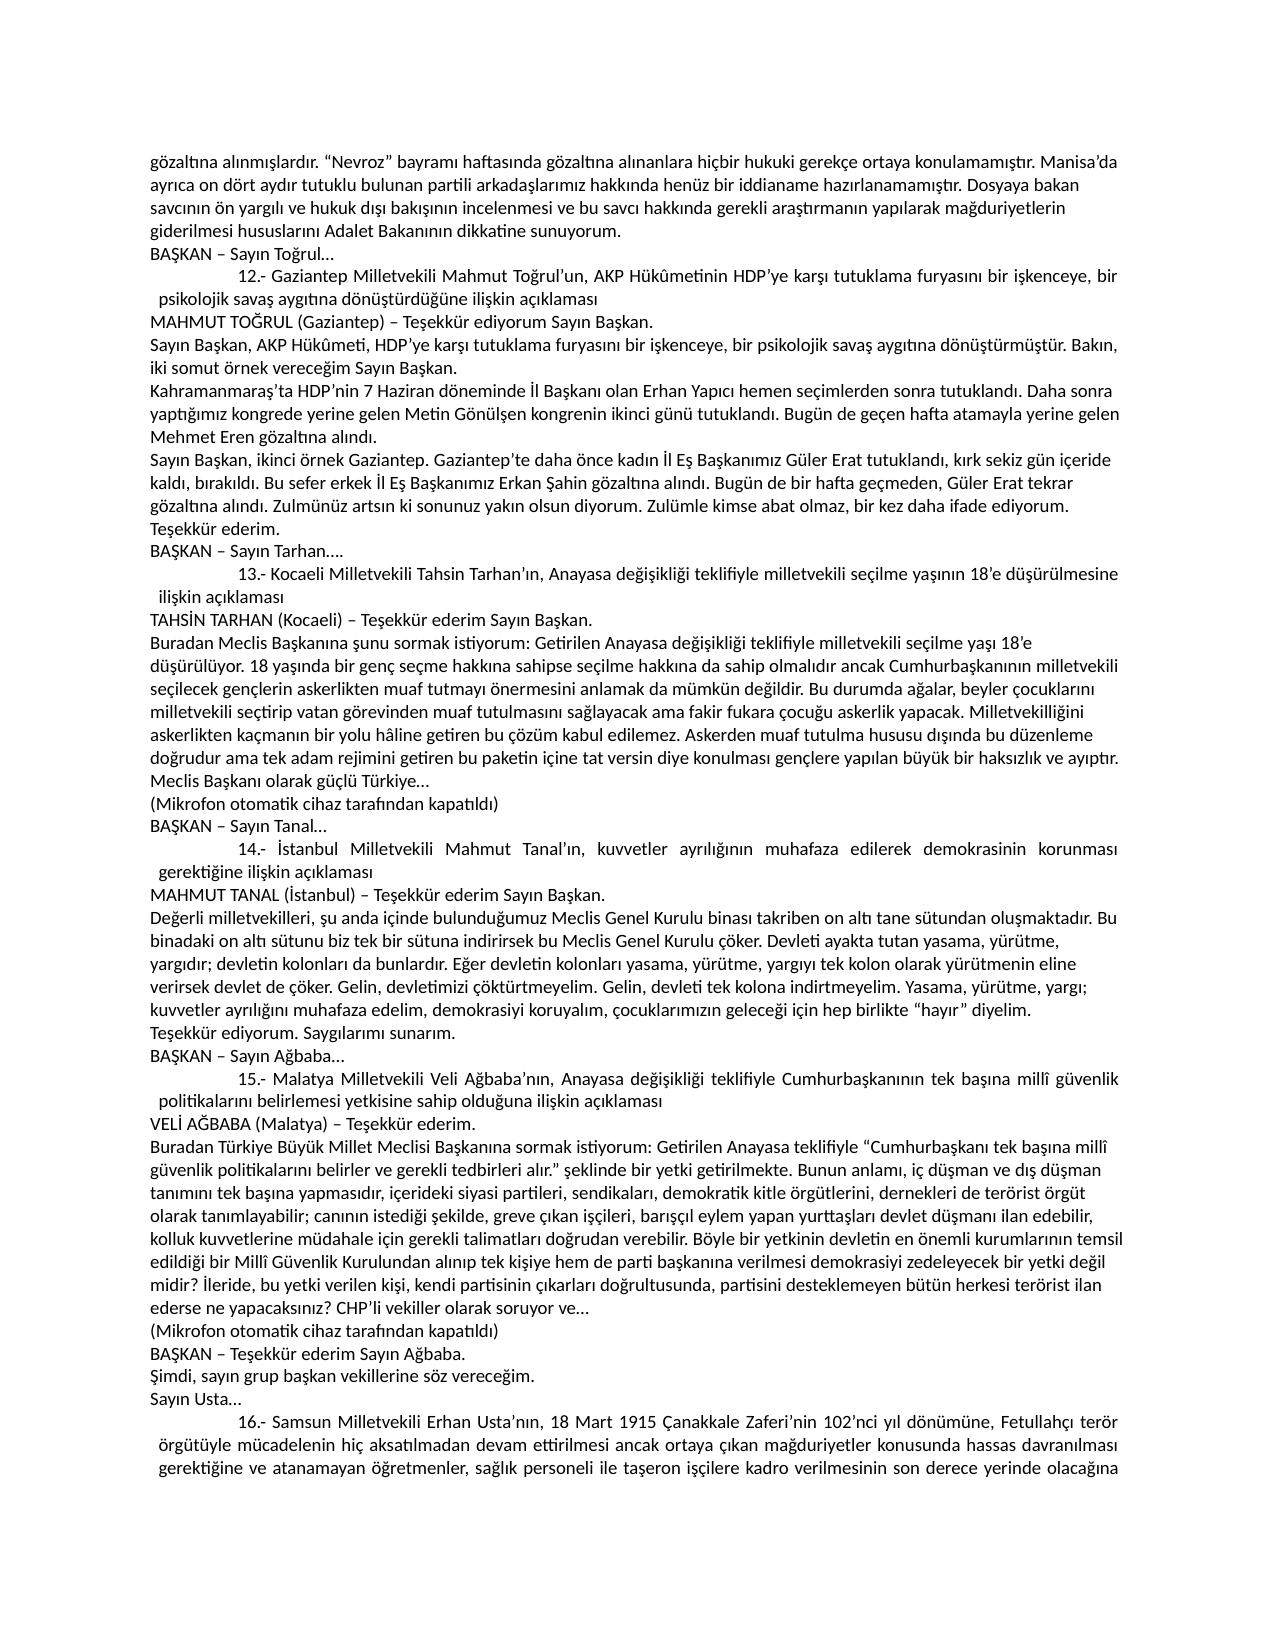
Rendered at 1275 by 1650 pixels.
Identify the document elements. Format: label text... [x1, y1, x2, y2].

text 12.- Gaziantep Milletvekili Mahmut Toğrul’un, AKP Hükûmetinin HDP’ye karşı tutuklama furyasını bir işkenceye, bir psikolojik savaş aygıtına dönüştürdüğüne ilişkin açıklaması [158, 264, 1118, 310]
text BAŞKAN – Sayın Ağbaba… [150, 1044, 1125, 1067]
text Sayın Başkan, ikinci örnek Gaziantep. Gaziantep’te daha önce kadın İl Eş Başkanımız Güler Erat tutuklandı, kırk sekiz gün içeride kaldı, bırakıldı. Bu sefer erkek İl Eş Başkanımız Erkan Şahin gözaltına alındı. Bugün de bir hafta geçmeden, Güler Erat tekrar gözaltına alındı. Zulmünüz artsın ki sonunuz yakın olsun diyorum. Zulümle kimse abat olmaz, bir kez daha ifade ediyorum. [150, 448, 1125, 517]
text Kahramanmaraş’ta HDP’nin 7 Haziran döneminde İl Başkanı olan Erhan Yapıcı hemen seçimlerden sonra tutuklandı. Daha sonra yaptığımız kongrede yerine gelen Metin Gönülşen kongrenin ikinci günü tutuklandı. Bugün de geçen hafta atamayla yerine gelen Mehmet Eren gözaltına alındı. [150, 379, 1125, 448]
text (Mikrofon otomatik cihaz tarafından kapatıldı) [150, 1319, 1125, 1342]
text 14.- İstanbul Milletvekili Mahmut Tanal’ın, kuvvetler ayrılığının muhafaza edilerek demokrasinin korunması gerektiğine ilişkin açıklaması [158, 837, 1118, 883]
text (Mikrofon otomatik cihaz tarafından kapatıldı) [150, 792, 1125, 814]
text Buradan Türkiye Büyük Millet Meclisi Başkanına sormak istiyorum: Getirilen Anayasa teklifiyle “Cumhurbaşkanı tek başına millî güvenlik politikalarını belirler ve gerekli tedbirleri alır.” şeklinde bir yetki getirilmekte. Bunun anlamı, iç düşman ve dış düşman tanımını tek başına yapmasıdır, içerideki siyasi partileri, sendikaları, demokratik kitle örgütlerini, dernekleri de terörist örgüt olarak tanımlayabilir; canının istediği şekilde, greve çıkan işçileri, barışçıl eylem yapan yurttaşları devlet düşmanı ilan edebilir, kolluk kuvvetlerine müdahale için gerekli talimatları doğrudan verebilir. Böyle bir yetkinin devletin en önemli kurumlarının temsil edildiği bir Millî Güvenlik Kurulundan alınıp tek kişiye hem de parti başkanına verilmesi demokrasiyi zedeleyecek bir yetki değil midir? İleride, bu yetki verilen kişi, kendi partisinin çıkarları doğrultusunda, partisini desteklemeyen bütün herkesi terörist ilan ederse ne yapacaksınız? CHP’li vekiller olarak soruyor ve… [150, 1135, 1125, 1319]
text Değerli milletvekilleri, şu anda içinde bulunduğumuz Meclis Genel Kurulu binası takriben on altı tane sütundan oluşmaktadır. Bu binadaki on altı sütunu biz tek bir sütuna indirirsek bu Meclis Genel Kurulu çöker. Devleti ayakta tutan yasama, yürütme, yargıdır; devletin kolonları da bunlardır. Eğer devletin kolonları yasama, yürütme, yargıyı tek kolon olarak yürütmenin eline verirsek devlet de çöker. Gelin, devletimizi çöktürtmeyelim. Gelin, devleti tek kolona indirtmeyelim. Yasama, yürütme, yargı; kuvvetler ayrılığını muhafaza edelim, demokrasiyi koruyalım, çocuklarımızın geleceği için hep birlikte “hayır” diyelim. [150, 906, 1125, 1021]
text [158, 1410, 1118, 1479]
text TAHSİN TARHAN (Kocaeli) – Teşekkür ederim Sayın Başkan. [150, 608, 1125, 631]
text 13.- Kocaeli Milletvekili Tahsin Tarhan’ın, Anayasa değişikliği teklifiyle milletvekili seçilme yaşının 18’e düşürülmesine ilişkin açıklaması [158, 562, 1118, 608]
text BAŞKAN – Sayın Tarhan…. [150, 539, 1125, 562]
text Teşekkür ediyorum. Saygılarımı sunarım. [150, 1021, 1125, 1044]
text MAHMUT TOĞRUL (Gaziantep) – Teşekkür ediyorum Sayın Başkan. [150, 310, 1125, 333]
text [150, 150, 1125, 242]
text VELİ AĞBABA (Malatya) – Teşekkür ederim. [150, 1112, 1125, 1135]
text MAHMUT TANAL (İstanbul) – Teşekkür ederim Sayın Başkan. [150, 883, 1125, 906]
text 15.- Malatya Milletvekili Veli Ağbaba’nın, Anayasa değişikliği teklifiyle Cumhurbaşkanının tek başına millî güvenlik politikalarını belirlemesi yetkisine sahip olduğuna ilişkin açıklaması [158, 1067, 1118, 1112]
text Sayın Usta… [150, 1387, 1125, 1410]
text Şimdi, sayın grup başkan vekillerine söz vereceğim. [150, 1364, 1125, 1387]
text Sayın Başkan, AKP Hükûmeti, HDP’ye karşı tutuklama furyasını bir işkenceye, bir psikolojik savaş aygıtına dönüştürmüştür. Bakın, iki somut örnek vereceğim Sayın Başkan. [150, 333, 1125, 379]
text BAŞKAN – Sayın Toğrul… [150, 242, 1125, 264]
text BAŞKAN – Teşekkür ederim Sayın Ağbaba. [150, 1342, 1125, 1364]
text Buradan Meclis Başkanına şunu sormak istiyorum: Getirilen Anayasa değişikliği teklifiyle milletvekili seçilme yaşı 18’e düşürülüyor. 18 yaşında bir genç seçme hakkına sahipse seçilme hakkına da sahip olmalıdır ancak Cumhurbaşkanının milletvekili seçilecek gençlerin askerlikten muaf tutmayı önermesini anlamak da mümkün değildir. Bu durumda ağalar, beyler çocuklarını milletvekili seçtirip vatan görevinden muaf tutulmasını sağlayacak ama fakir fukara çocuğu askerlik yapacak. Milletvekilliğini askerlikten kaçmanın bir yolu hâline getiren bu çözüm kabul edilemez. Askerden muaf tutulma hususu dışında bu düzenleme doğrudur ama tek adam rejimini getiren bu paketin içine tat versin diye konulması gençlere yapılan büyük bir haksızlık ve ayıptır. Meclis Başkanı olarak güçlü Türkiye… [150, 631, 1125, 792]
text BAŞKAN – Sayın Tanal… [150, 814, 1125, 837]
text Teşekkür ederim. [150, 517, 1125, 539]
